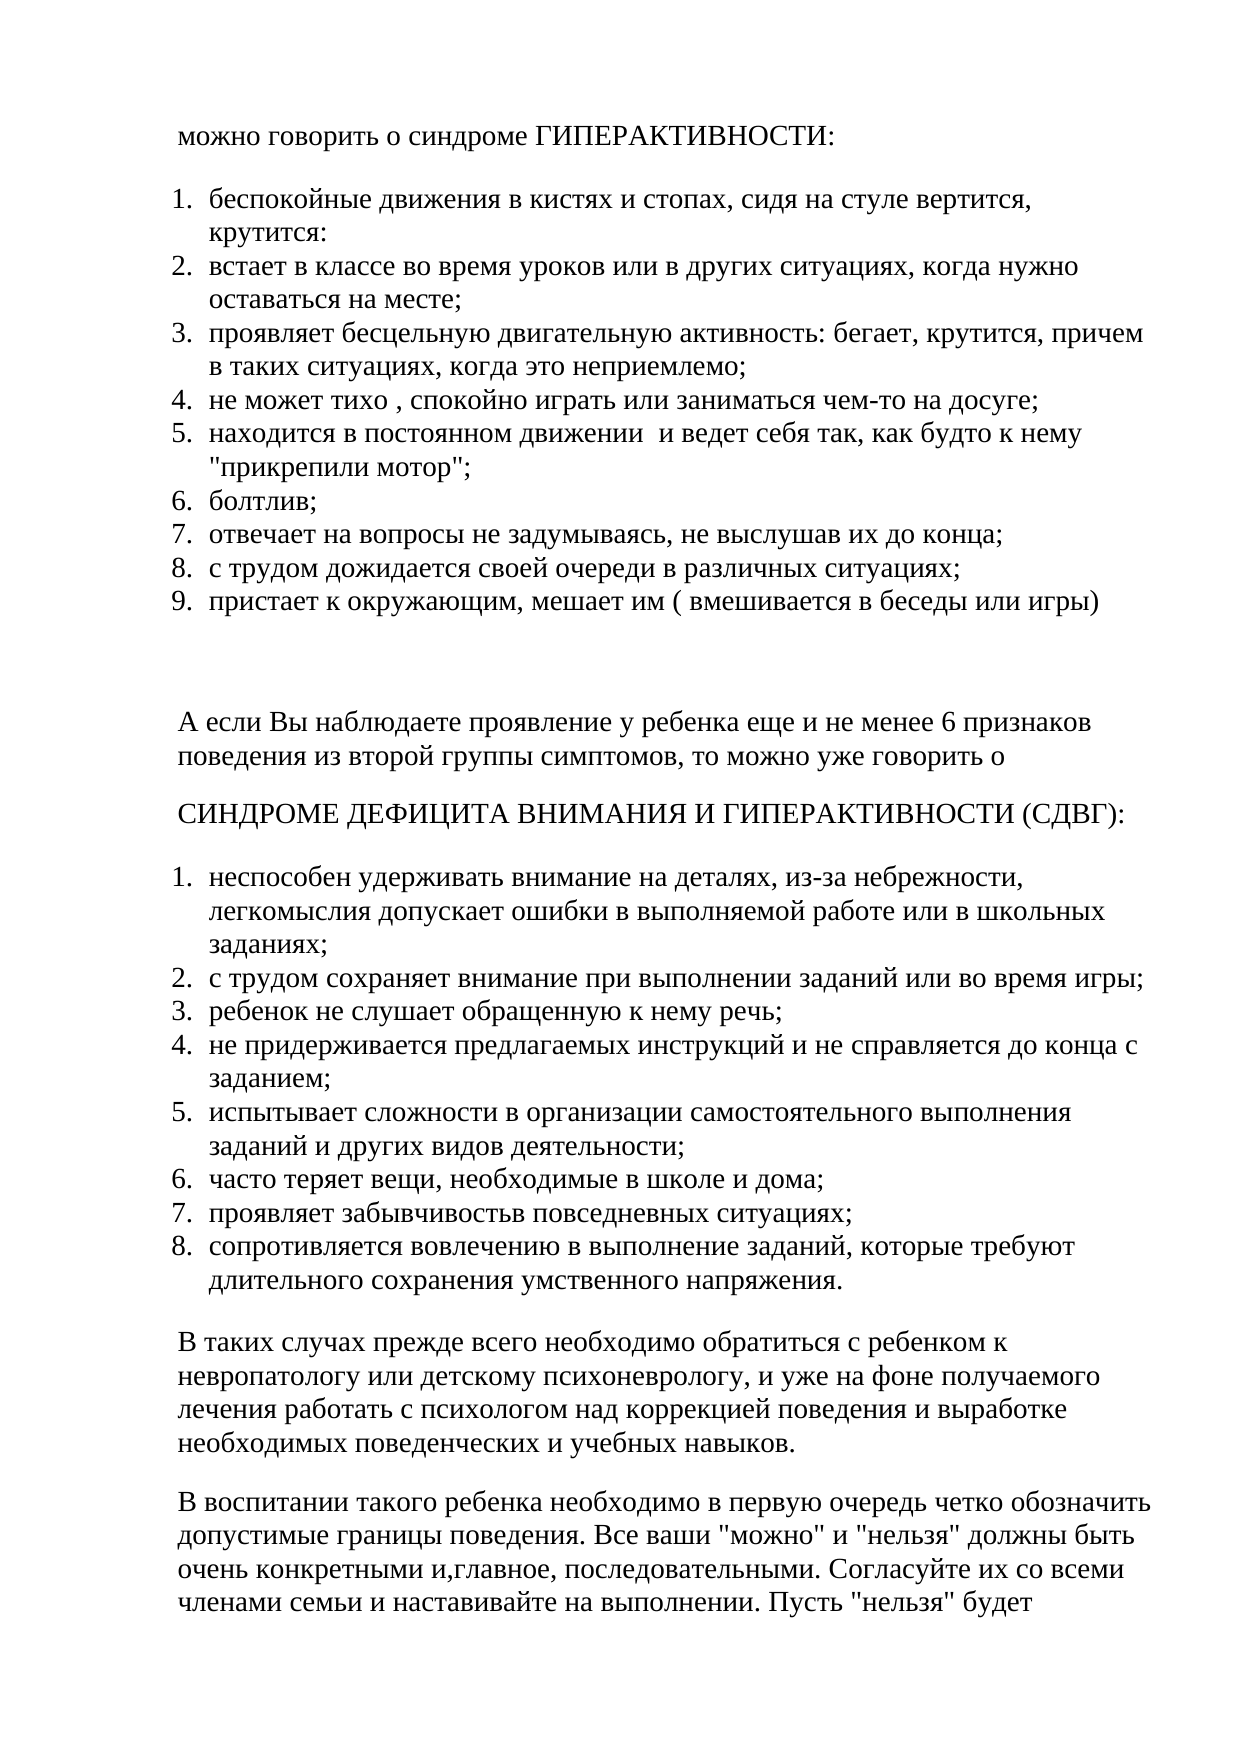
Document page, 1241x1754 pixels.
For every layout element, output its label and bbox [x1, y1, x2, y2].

table_header [177, 118, 1152, 1618]
